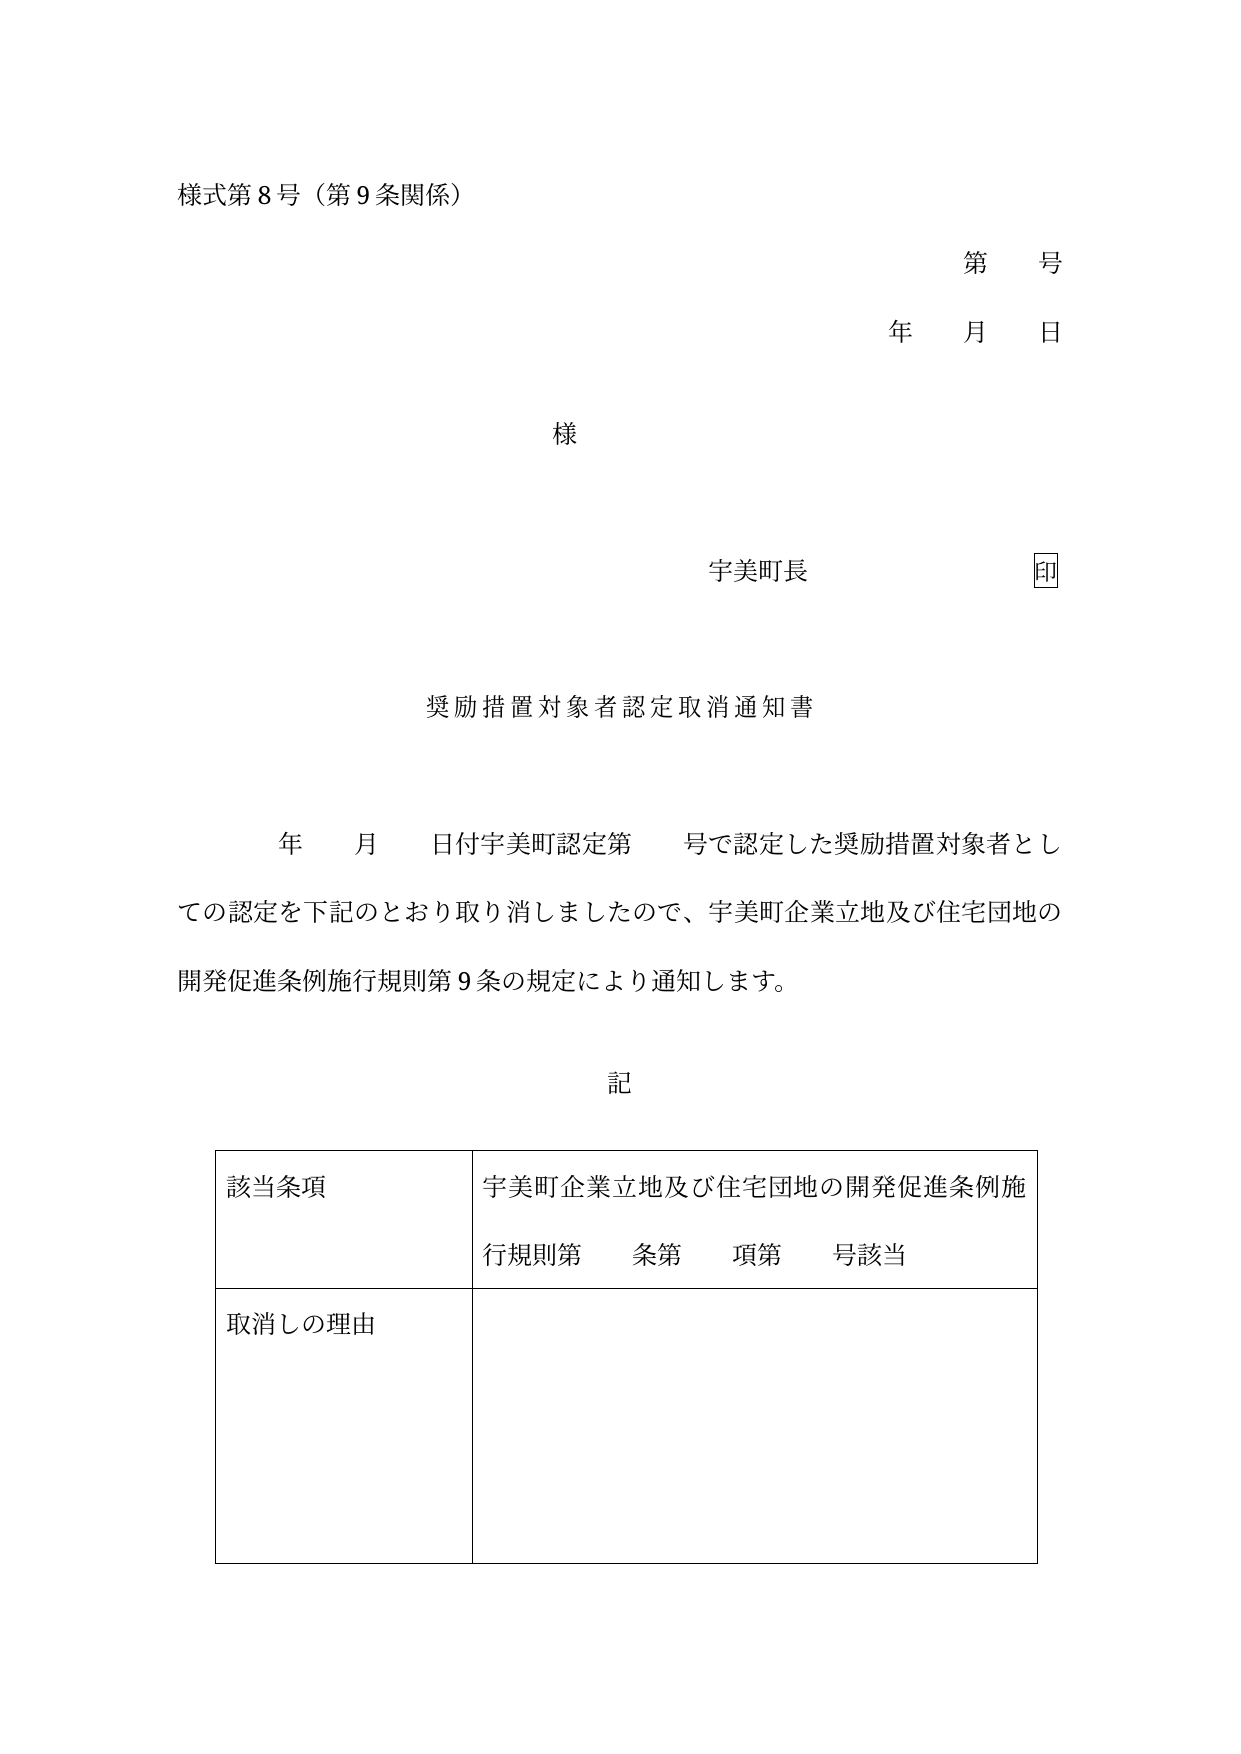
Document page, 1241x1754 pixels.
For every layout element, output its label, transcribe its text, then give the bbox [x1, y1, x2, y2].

table_cell 取消しの理由 [216, 1289, 472, 1562]
text 様 [177, 399, 1063, 467]
text 年 月 日付宇美町認定第 号で認定した奨励措置対象者としての認定を下記のとおり取り消しましたので、宇美町企業立地及び住宅団地の開発促進条例施行規則第9条の規定により通知します。 [177, 809, 1063, 1014]
text 奨励措置対象者認定取消通知書 [177, 672, 1063, 740]
text 第 号 [177, 228, 1063, 296]
text 様式第8号（第9条関係） [177, 159, 1063, 228]
table_header 宇美町企業立地及び住宅団地の開発促進条例施行規則第 条第 項第 号該当 [473, 1151, 1037, 1288]
text 宇美町長 印 [308, 535, 1063, 604]
text 年 月 日 [177, 296, 1063, 364]
subtitle 記 [177, 1048, 1063, 1116]
table_cell [473, 1289, 1037, 1562]
table_header 該当条項 [216, 1151, 472, 1288]
